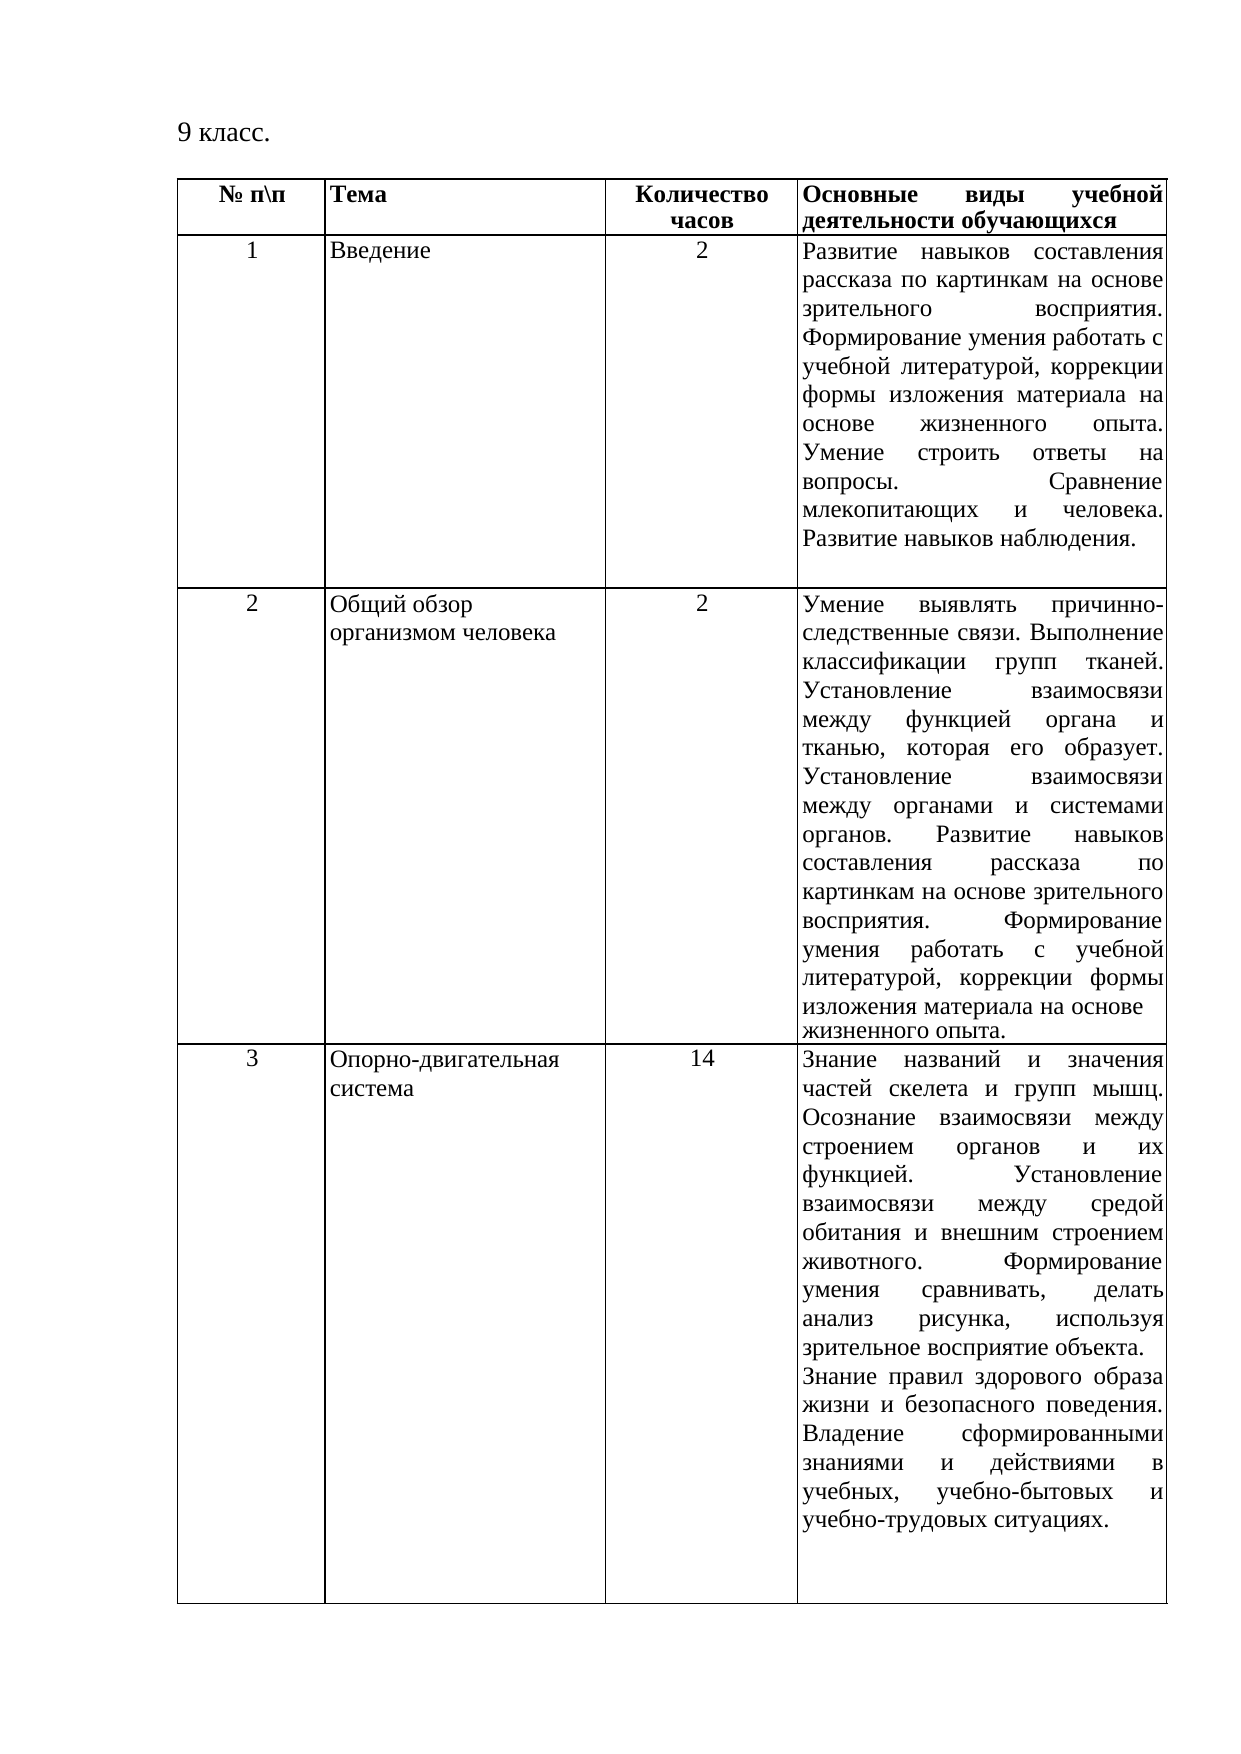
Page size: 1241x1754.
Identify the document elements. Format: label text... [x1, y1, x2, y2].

table_cell 2 [606, 236, 797, 587]
table_cell 2 [178, 589, 324, 1043]
table_header Тема [326, 180, 605, 234]
list класс. [177, 115, 1211, 148]
table_cell 14 [606, 1045, 797, 1602]
table_cell Опорно-двигательная система [326, 1045, 605, 1602]
table_cell 2 [606, 589, 797, 1043]
table_header Количество часов [606, 180, 797, 234]
table_cell Умение выявлять причинно- следственные связи. Выполнение классификации групп тканей. Установление взаимосвязи между функцией органа и тканью, которая его образует. Установление взаимосвязи между органами и системами органов. Развитие навыков составления рассказа по картинкам на основе зрительного восприятия. Формирование умения работать с учебной литературой, коррекции формы изложения материала на основе жизненного опыта. [798, 589, 1166, 1043]
table_header № п\п [178, 180, 324, 234]
table_cell 1 [178, 236, 324, 587]
table_cell Введение [326, 236, 605, 587]
table_cell 3 [178, 1045, 324, 1602]
table_cell Общий обзор организмом человека [326, 589, 605, 1043]
table_cell Развитие навыков составления рассказа по картинкам на основе зрительного восприятия. Формирование умения работать с учебной литературой, коррекции формы изложения материала на основе жизненного опыта. Умение строить ответы на вопросы. Сравнение млекопитающих и человека. Развитие навыков наблюдения. [798, 236, 1166, 587]
table_header Основные виды учебной деятельности обучающихся [798, 180, 1166, 234]
table_cell Знание названий и значения частей скелета и групп мышц. Осознание взаимосвязи между строением органов и их функцией. Установление взаимосвязи между средой обитания и внешним строением животного. Формирование умения сравнивать, делать анализ рисунка, используя зрительное восприятие объекта. Знание правил здорового образа жизни и безопасного поведения. Владение сформированными знаниями и действиями в учебных, учебно-бытовых и учебно-трудовых ситуациях. [798, 1045, 1166, 1602]
